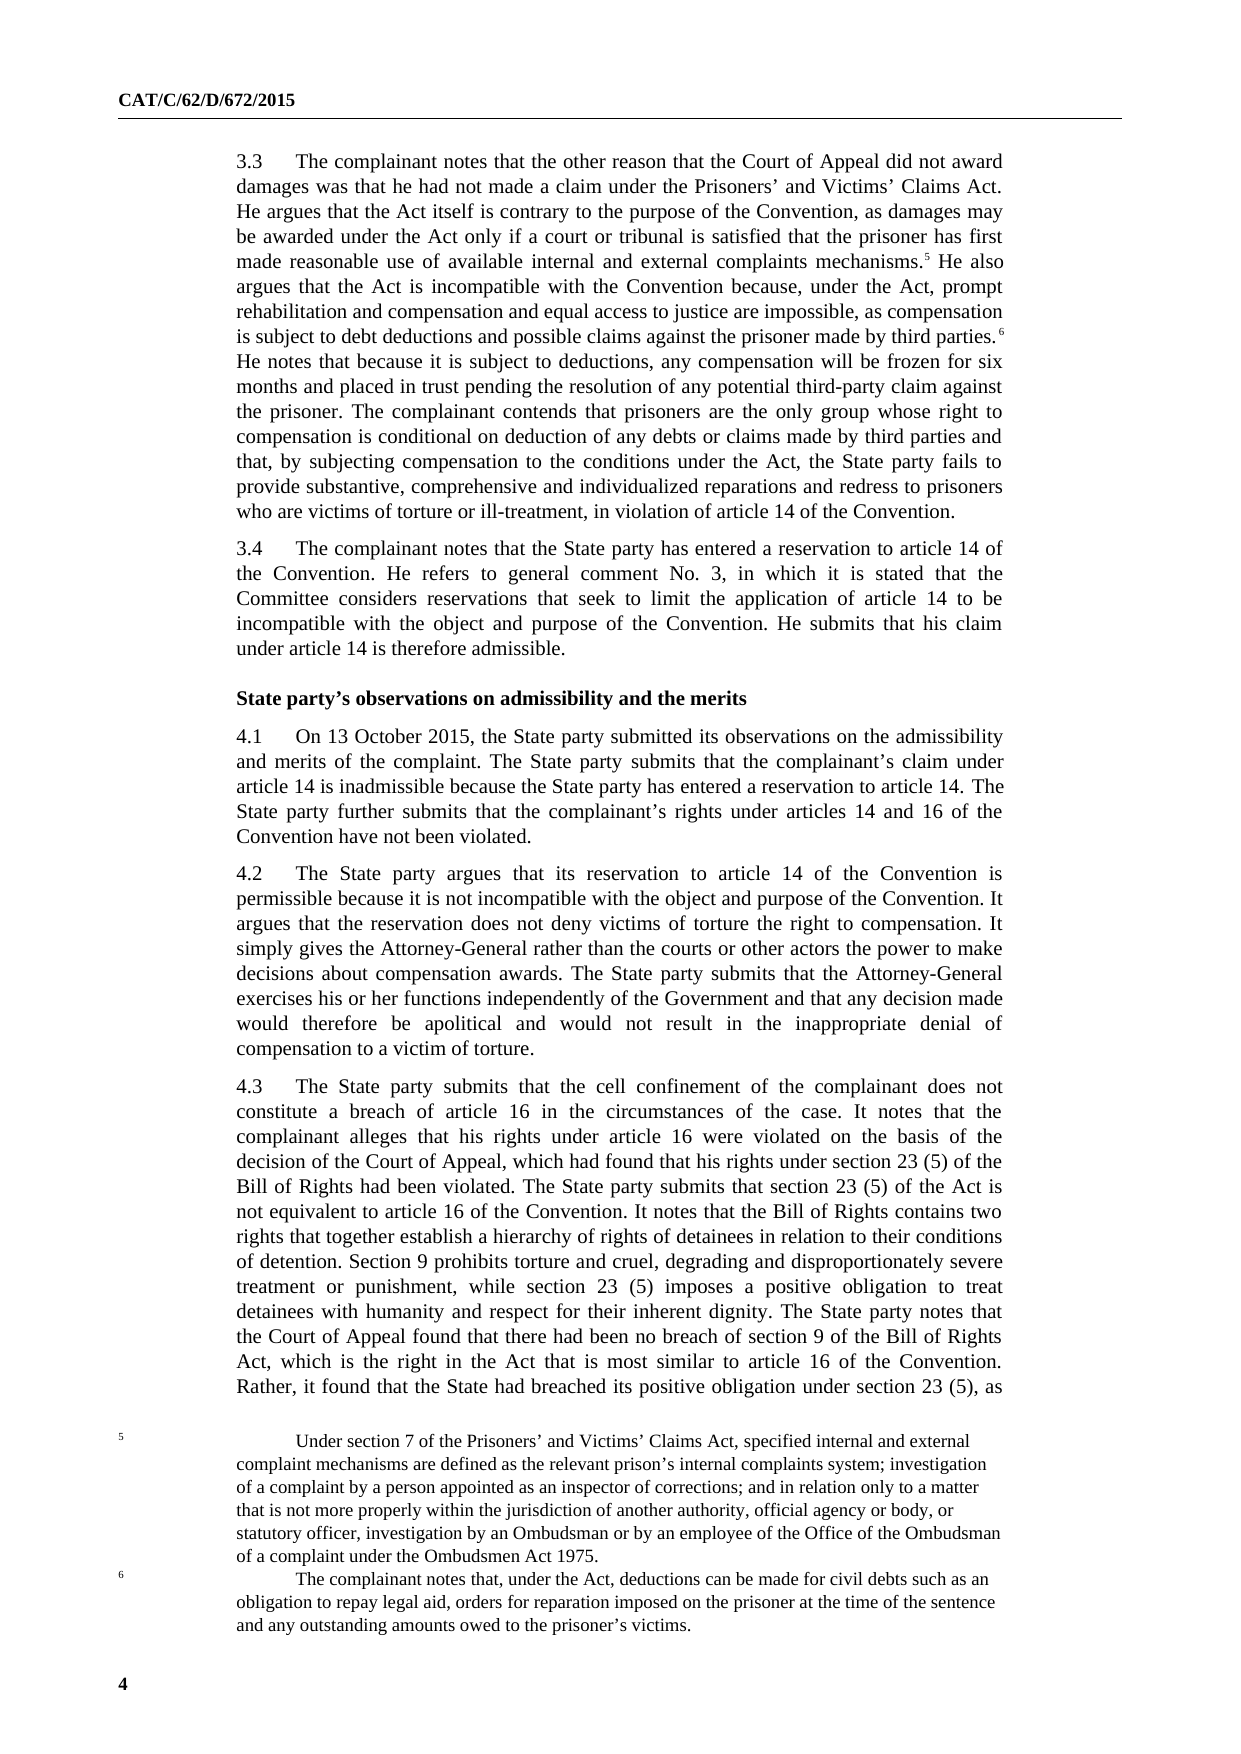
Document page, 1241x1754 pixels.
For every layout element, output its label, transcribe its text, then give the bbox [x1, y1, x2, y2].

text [236, 1073, 1004, 1398]
text 3.4 The complainant notes that the State party has entered a reservation to article 14 of the Convention. He refers to general comment No. 3, in which it is stated that the Committee considers reservations that seek to limit the application of article 14 to be incompatible with the object and purpose of the Convention. He submits that his claim under article 14 is therefore admissible. [236, 535, 1004, 660]
text 3.3 The complainant notes that the other reason that the Court of Appeal did not award damages was that he had not made a claim under the Prisoners’ and Victims’ Claims Act. He argues that the Act itself is contrary to the purpose of the Convention, as damages may be awarded under the Act only if a court or tribunal is satisfied that the prisoner has first made reasonable use of available internal and external complaints mechanisms. He also argues that the Act is incompatible with the Convention because, under the Act, prompt rehabilitation and compensation and equal access to justice are impossible, as compensation is subject to debt deductions and possible claims against the prisoner made by third parties. He notes that because it is subject to deductions, any compensation will be frozen for six months and placed in trust pending the resolution of any potential third-party claim against the prisoner. The complainant contends that prisoners are the only group whose right to compensation is conditional on deduction of any debts or claims made by third parties and that, by subjecting compensation to the conditions under the Act, the State party fails to provide substantive, comprehensive and individualized reparations and redress to prisoners who are victims of torture or ill-treatment, in violation of article 14 of the Convention. [236, 148, 1004, 523]
text 4.1 On 13 October 2015, the State party submitted its observations on the admissibility and merits of the complaint. The State party submits that the complainant’s claim under article 14 is inadmissible because the State party has entered a reservation to article 14. The State party further submits that the complainant’s rights under articles 14 and 16 of the Convention have not been violated. [236, 723, 1004, 848]
text 4.2 The State party argues that its reservation to article 14 of the Convention is permissible because it is not incompatible with the object and purpose of the Convention. It argues that the reservation does not deny victims of torture the right to compensation. It simply gives the Attorney-General rather than the courts or other actors the power to make decisions about compensation awards. The State party submits that the Attorney-General exercises his or her functions independently of the Government and that any decision made would therefore be apolitical and would not result in the inappropriate denial of compensation to a victim of torture. [236, 860, 1004, 1060]
text State party’s observations on admissibility and the merits [118, 685, 1004, 710]
